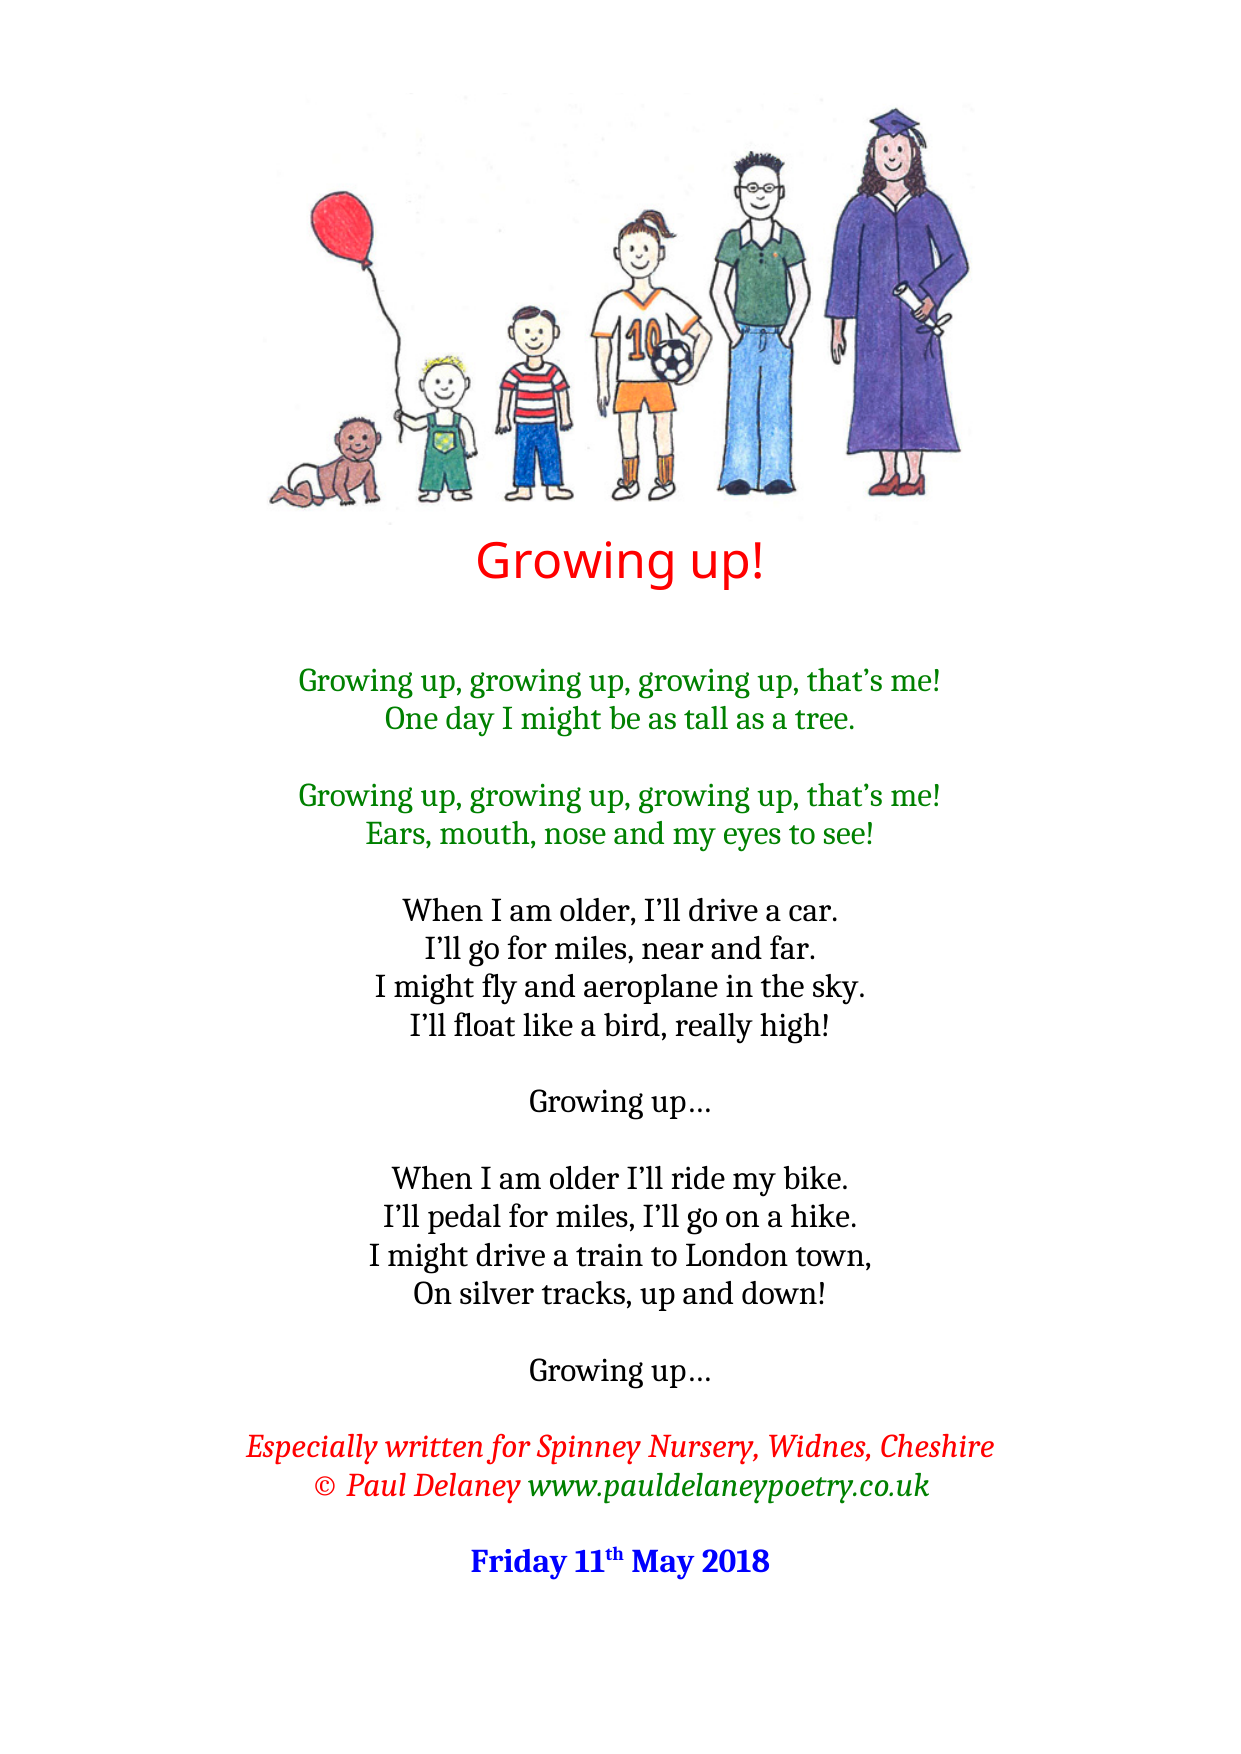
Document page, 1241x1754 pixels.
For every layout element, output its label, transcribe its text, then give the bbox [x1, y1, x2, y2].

picture [262, 93, 976, 525]
text I’ll float like a bird, really high! [150, 1006, 1090, 1044]
text One day I might be as tall as a tree. [150, 699, 1090, 738]
text Growing up… [150, 1083, 1090, 1121]
text When I am older, I’ll drive a car. [150, 891, 1090, 929]
text Growing up, growing up, growing up, that’s me! [150, 776, 1090, 814]
text I’ll go for miles, near and far. [150, 929, 1090, 968]
text © Paul Delaney www.pauldelaneypoetry.co.uk [150, 1466, 1090, 1504]
text I might fly and aeroplane in the sky. [150, 968, 1090, 1006]
text Especially written for Spinney Nursery, Widnes, Cheshire [150, 1428, 1090, 1466]
text I might drive a train to London town, [150, 1236, 1090, 1274]
text Ears, mouth, nose and my eyes to see! [150, 814, 1090, 853]
text Growing up, growing up, growing up, that’s me! [150, 661, 1090, 699]
text On silver tracks, up and down! [150, 1274, 1090, 1313]
text I’ll pedal for miles, I’ll go on a hike. [150, 1198, 1090, 1236]
text When I am older I’ll ride my bike. [150, 1159, 1090, 1198]
text Growing up… [150, 1351, 1090, 1389]
text Friday 11th May 2018 [150, 1543, 1090, 1581]
